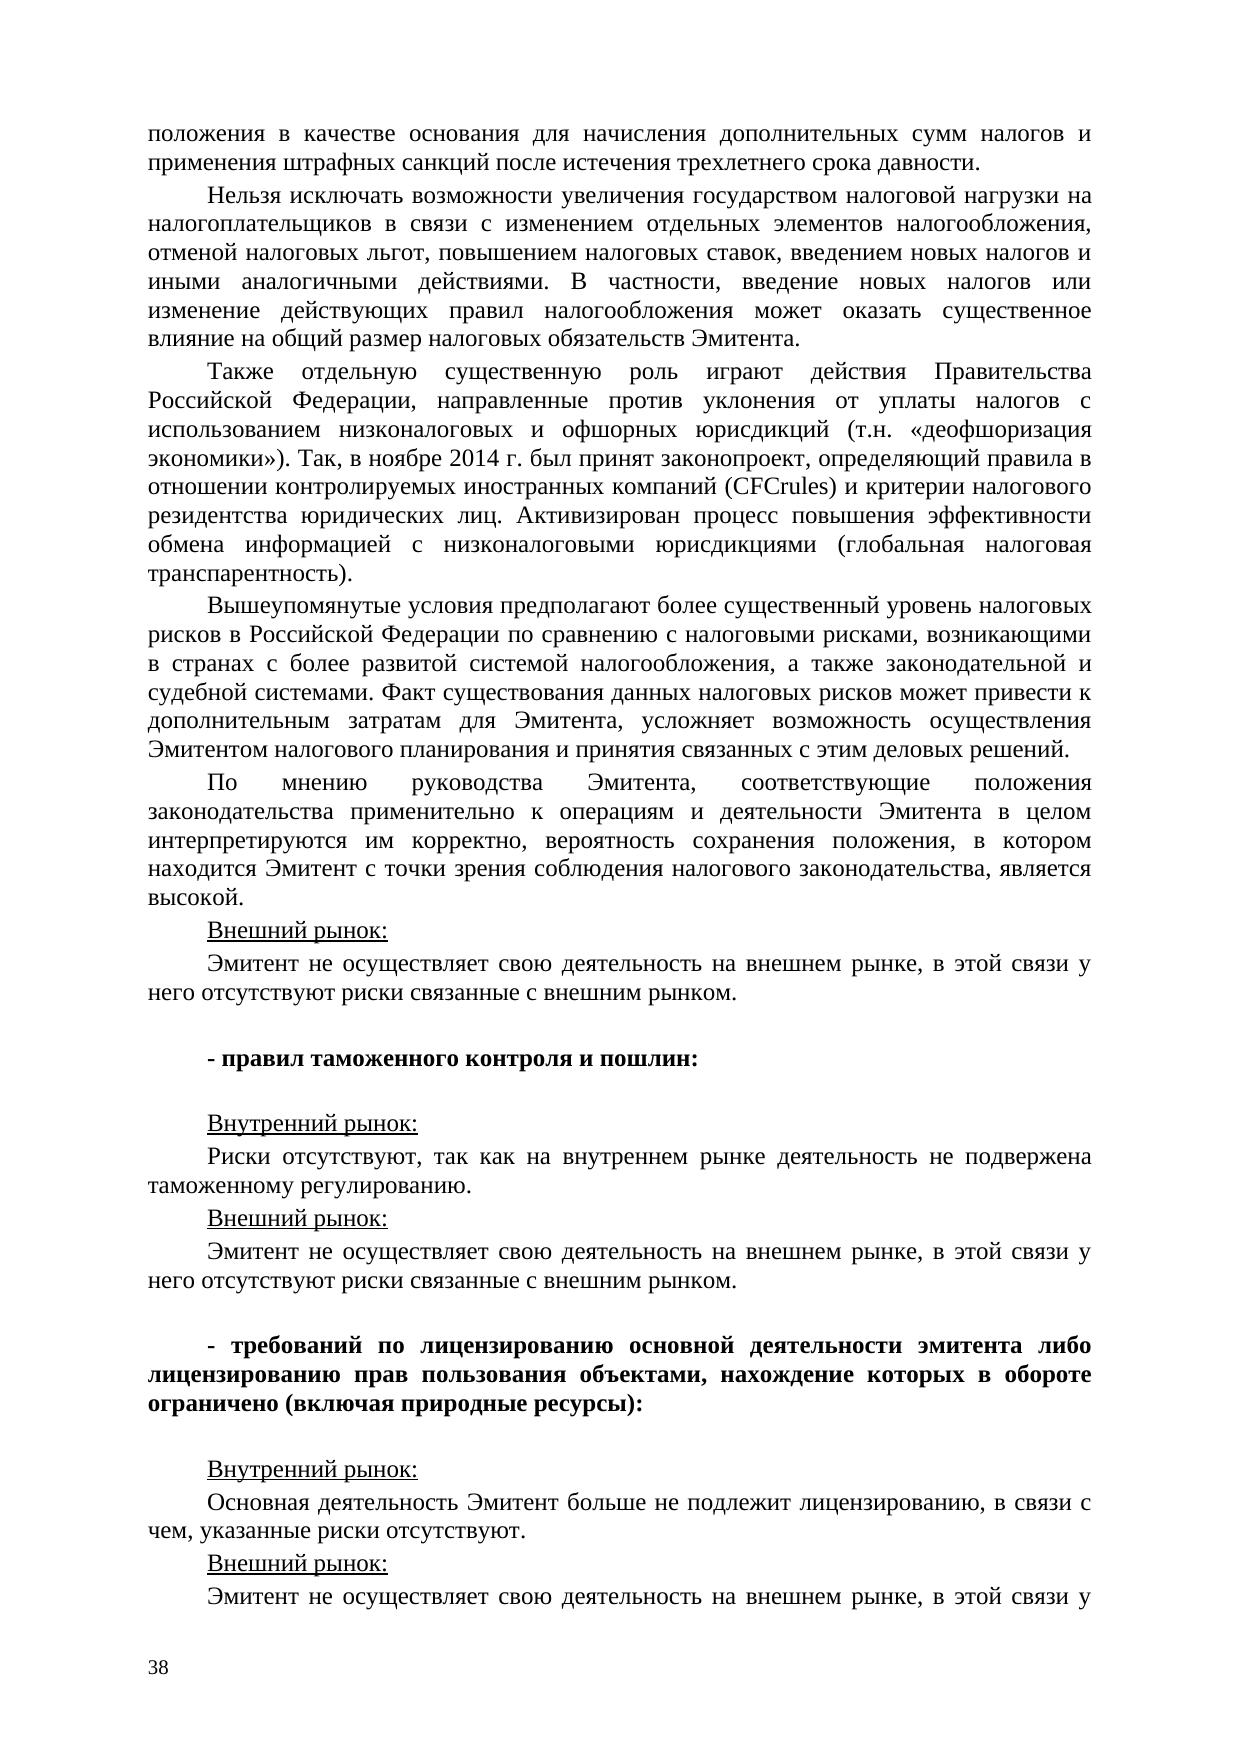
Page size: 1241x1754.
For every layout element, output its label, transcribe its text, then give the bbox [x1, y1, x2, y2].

text Внутренний рынок: [148, 1454, 1092, 1483]
text Эмитент не осуществляет свою деятельность на внешнем рынке, в этой связи у него отсутствуют риски связанные с внешним рынком. [148, 1236, 1092, 1293]
text Внутренний рынок: [148, 1108, 1092, 1137]
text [148, 1581, 1092, 1610]
text Также отдельную существенную роль играют действия Правительства Российской Федерации, направленные против уклонения от уплаты налогов с использованием низконалоговых и офшорных юрисдикций (т.н. «деофшоризация экономики»). Так, в ноябре 2014 г. был принят законопроект, определяющий правила в отношении контролируемых иностранных компаний (CFCrules) и критерии налогового резидентства юридических лиц. Активизирован процесс повышения эффективности обмена информацией с низконалоговыми юрисдикциями (глобальная налоговая транспарентность). [148, 356, 1092, 586]
text - требований по лицензированию основной деятельности эмитента либо лицензированию прав пользования объектами, нахождение которых в обороте ограничено (включая природные ресурсы): [148, 1331, 1092, 1417]
text Эмитент не осуществляет свою деятельность на внешнем рынке, в этой связи у него отсутствуют риски связанные с внешним рынком. [148, 948, 1092, 1006]
text - правил таможенного контроля и пошлин: [148, 1043, 1092, 1071]
text Внешний рынок: [148, 1548, 1092, 1577]
text Риски отсутствуют, так как на внутреннем рынке деятельность не подвержена таможенному регулированию. [148, 1141, 1092, 1199]
text Нельзя исключать возможности увеличения государством налоговой нагрузки на налогоплательщиков в связи с изменением отдельных элементов налогообложения, отменой налоговых льгот, повышением налоговых ставок, введением новых налогов и иными аналогичными действиями. В частности, введение новых налогов или изменение действующих правил налогообложения может оказать существенное влияние на общий размер налоговых обязательств Эмитента. [148, 180, 1092, 352]
text По мнению руководства Эмитента, соответствующие положения законодательства применительно к операциям и деятельности Эмитента в целом интерпретируются им корректно, вероятность сохранения положения, в котором находится Эмитент с точки зрения соблюдения налогового законодательства, является высокой. [148, 767, 1092, 911]
text Внешний рынок: [148, 1203, 1092, 1232]
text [148, 118, 1092, 176]
text Внешний рынок: [148, 915, 1092, 944]
text Основная деятельность Эмитент больше не подлежит лицензированию, в связи с чем, указанные риски отсутствуют. [148, 1487, 1092, 1544]
text Вышеупомянутые условия предполагают более существенный уровень налоговых рисков в Российской Федерации по сравнению с налоговыми рисками, возникающими в странах с более развитой системой налогообложения, а также законодательной и судебной системами. Факт существования данных налоговых рисков может привести к дополнительным затратам для Эмитента, усложняет возможность осуществления Эмитентом налогового планирования и принятия связанных с этим деловых решений. [148, 591, 1092, 763]
